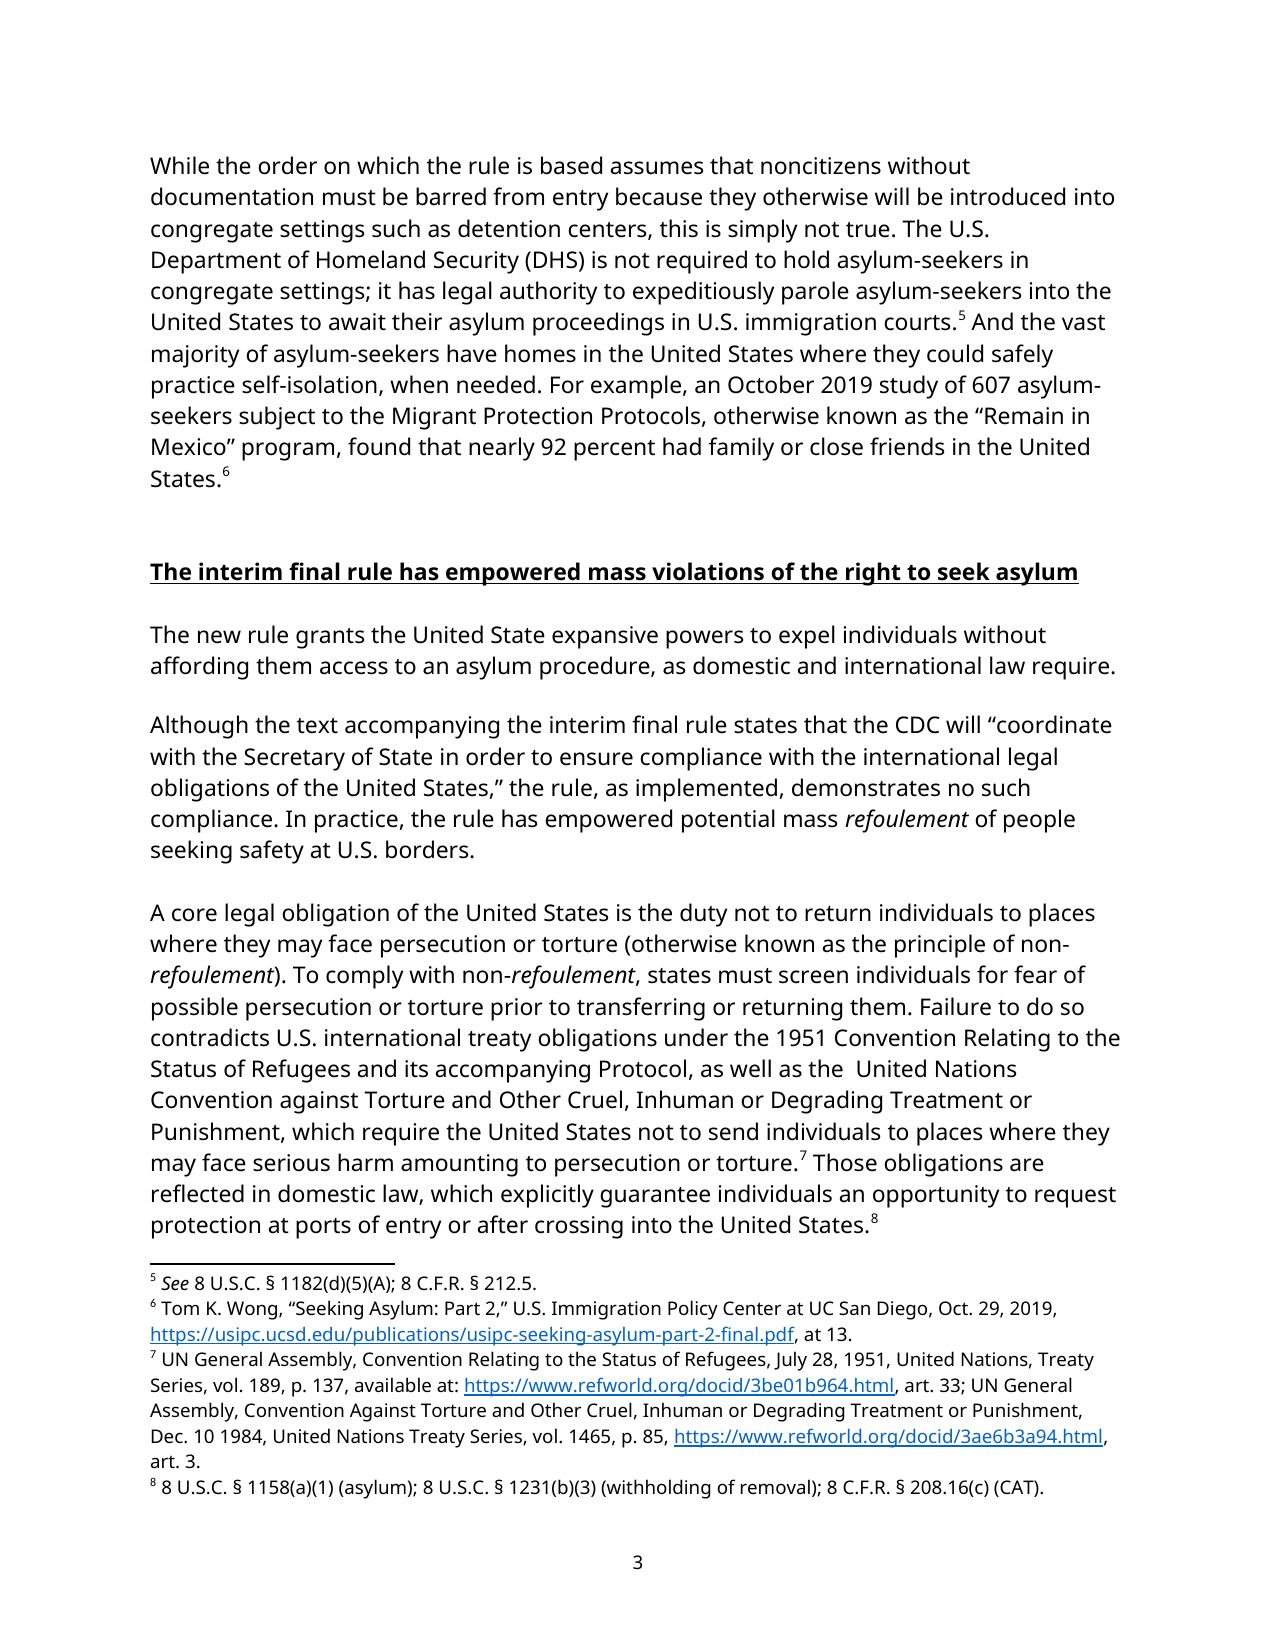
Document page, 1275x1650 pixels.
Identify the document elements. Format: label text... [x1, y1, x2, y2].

text Although the text accompanying the interim final rule states that the CDC will “coordinate with the Secretary of State in order to ensure compliance with the international legal obligations of the United States,” the rule, as implemented, demonstrates no such compliance. In practice, the rule has empowered potential mass refoulement of people seeking safety at U.S. borders. [150, 709, 1125, 866]
text While the order on which the rule is based assumes that noncitizens without documentation must be barred from entry because they otherwise will be introduced into congregate settings such as detention centers, this is simply not true. The U.S. Department of Homeland Security (DHS) is not required to hold asylum-seekers in congregate settings; it has legal authority to expeditiously parole asylum-seekers into the United States to await their asylum proceedings in U.S. immigration courts. And the vast majority of asylum-seekers have homes in the United States where they could safely practice self-isolation, when needed. For example, an October 2019 study of 607 asylum-seekers subject to the Migrant Protection Protocols, otherwise known as the “Remain in Mexico” program, found that nearly 92 percent had family or close friends in the United States. [150, 150, 1125, 494]
text The new rule grants the United State expansive powers to expel individuals without affording them access to an asylum procedure, as domestic and international law require. [150, 619, 1125, 681]
text A core legal obligation of the United States is the duty not to return individuals to places where they may face persecution or torture (otherwise known as the principle of non-refoulement). To comply with non-refoulement, states must screen individuals for fear of possible persecution or torture prior to transferring or returning them. Failure to do so contradicts U.S. international treaty obligations under the 1951 Convention Relating to the Status of Refugees and its accompanying Protocol, as well as the United Nations Convention against Torture and Other Cruel, Inhuman or Degrading Treatment or Punishment, which require the United States not to send individuals to places where they may face serious harm amounting to persecution or torture. Those obligations are reflected in domestic law, which explicitly guarantee individuals an opportunity to request protection at ports of entry or after crossing into the United States. [150, 897, 1125, 1241]
text The interim final rule has empowered mass violations of the right to seek asylum [150, 556, 1125, 587]
